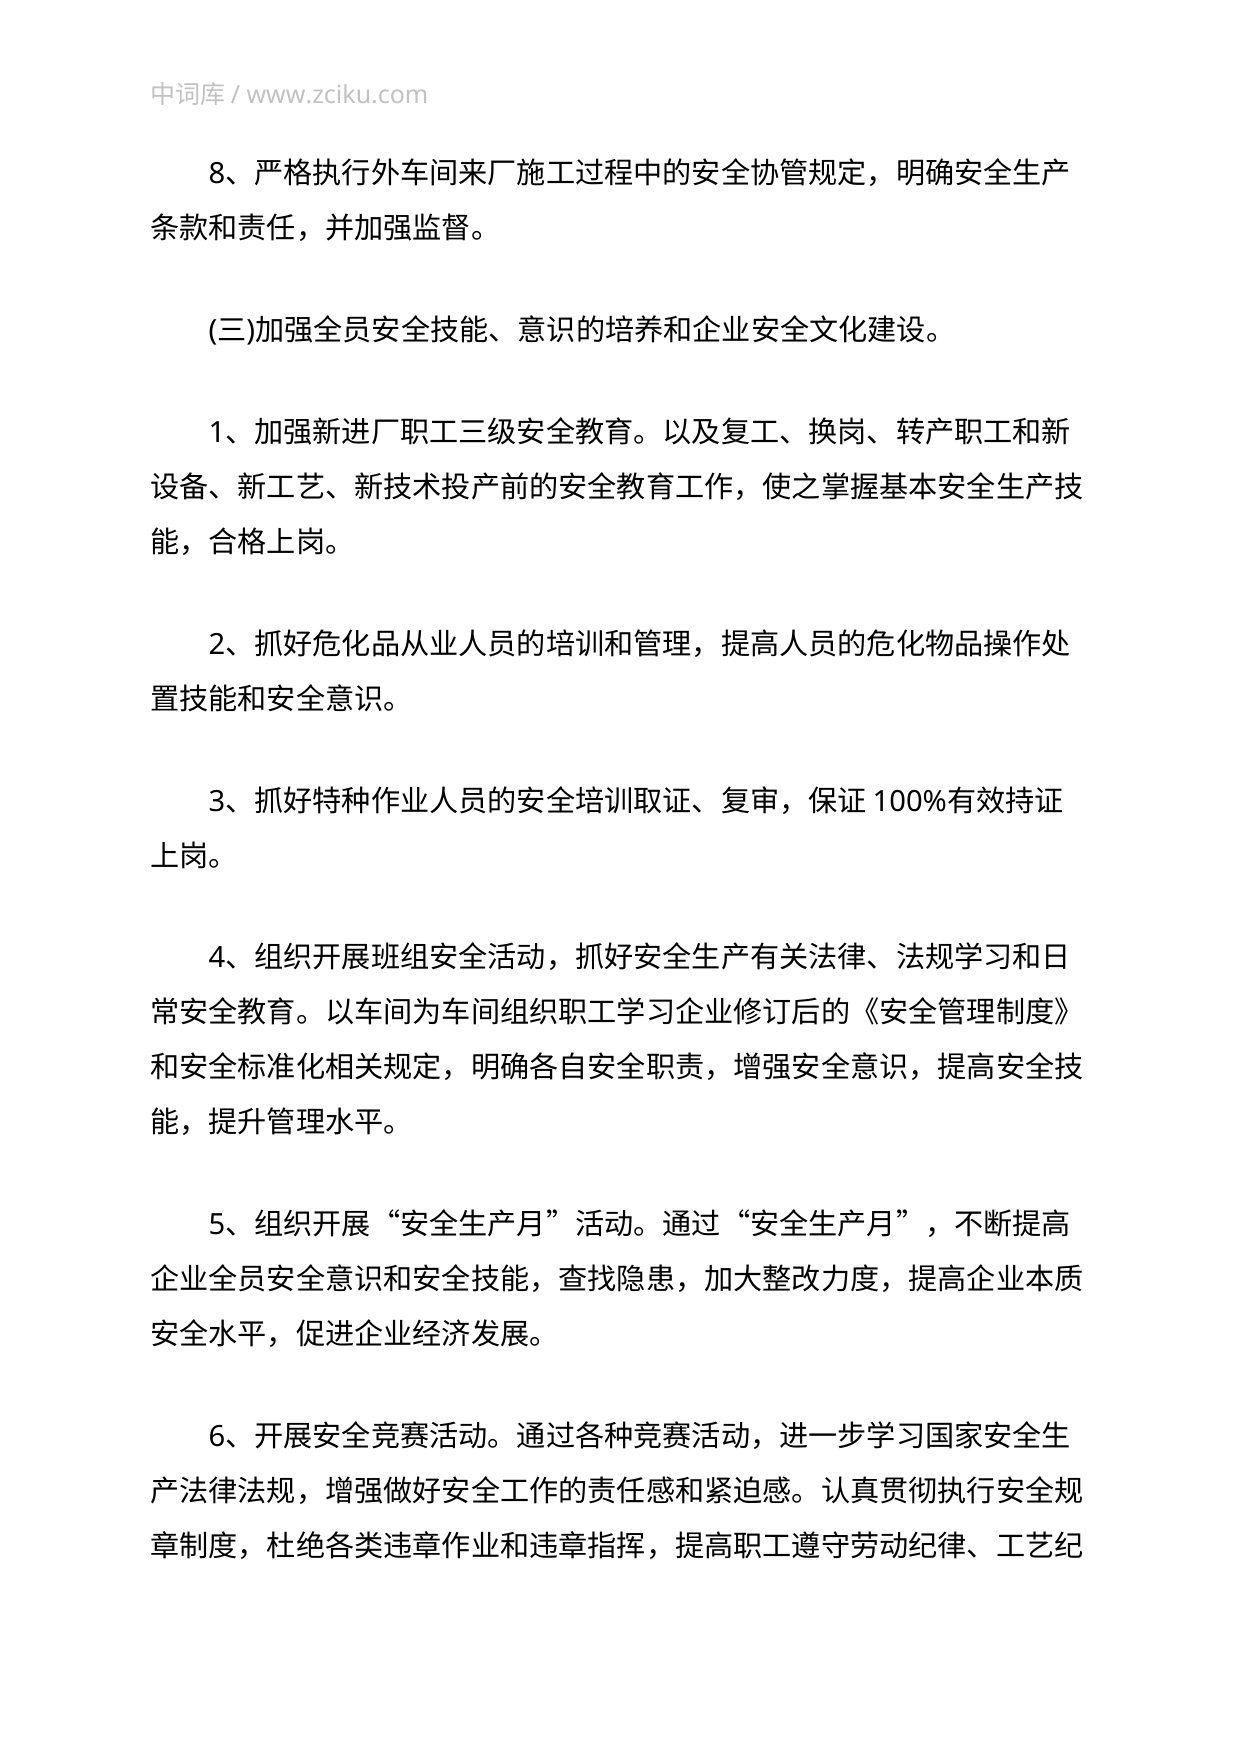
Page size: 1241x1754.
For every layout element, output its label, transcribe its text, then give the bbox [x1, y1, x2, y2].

text 3、抓好特种作业人员的安全培训取证、复审，保证100%有效持证上岗。 [150, 777, 1090, 874]
text 1、加强新进厂职工三级安全教育。以及复工、换岗、转产职工和新设备、新工艺、新技术投产前的安全教育工作，使之掌握基本安全生产技能，合格上岗。 [150, 409, 1090, 561]
text 4、组织开展班组安全活动，抓好安全生产有关法律、法规学习和日常安全教育。以车间为车间组织职工学习企业修订后的《安全管理制度》和安全标准化相关规定，明确各自安全职责，增强安全意识，提高安全技能，提升管理水平。 [150, 934, 1090, 1141]
text 8、严格执行外车间来厂施工过程中的安全协管规定，明确安全生产条款和责任，并加强监督。 [150, 150, 1090, 247]
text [150, 1412, 1090, 1564]
text (三)加强全员安全技能、意识的培养和企业安全文化建设。 [150, 307, 1090, 349]
text 5、组织开展“安全生产月”活动。通过“安全生产月”，不断提高企业全员安全意识和安全技能，查找隐患，加大整改力度，提高企业本质安全水平，促进企业经济发展。 [150, 1201, 1090, 1353]
text 2、抓好危化品从业人员的培训和管理，提高人员的危化物品操作处置技能和安全意识。 [150, 620, 1090, 718]
